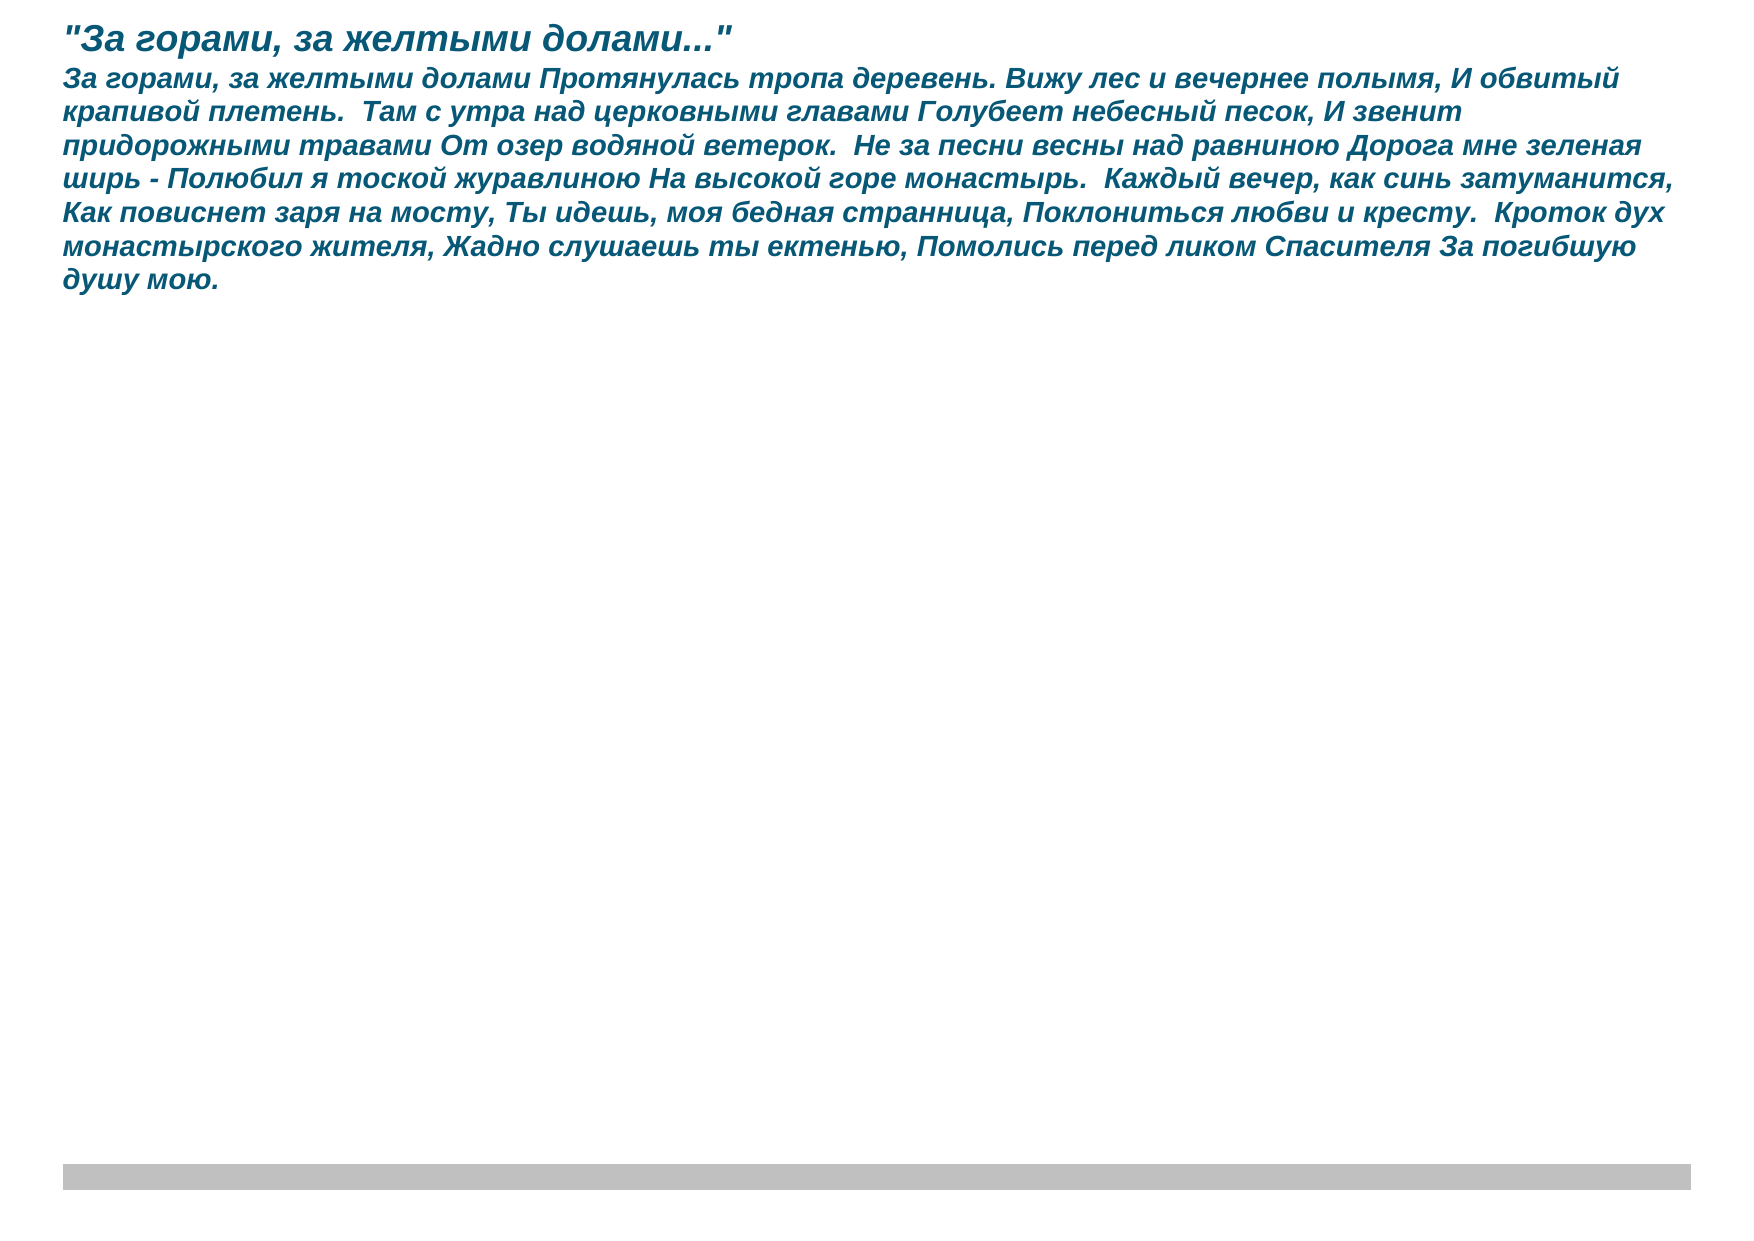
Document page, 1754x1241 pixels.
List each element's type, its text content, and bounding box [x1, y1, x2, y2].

subtitle "За горами, за желтыми долами..." [62, 17, 1691, 60]
text За горами, за желтыми долами [62, 61, 1691, 296]
